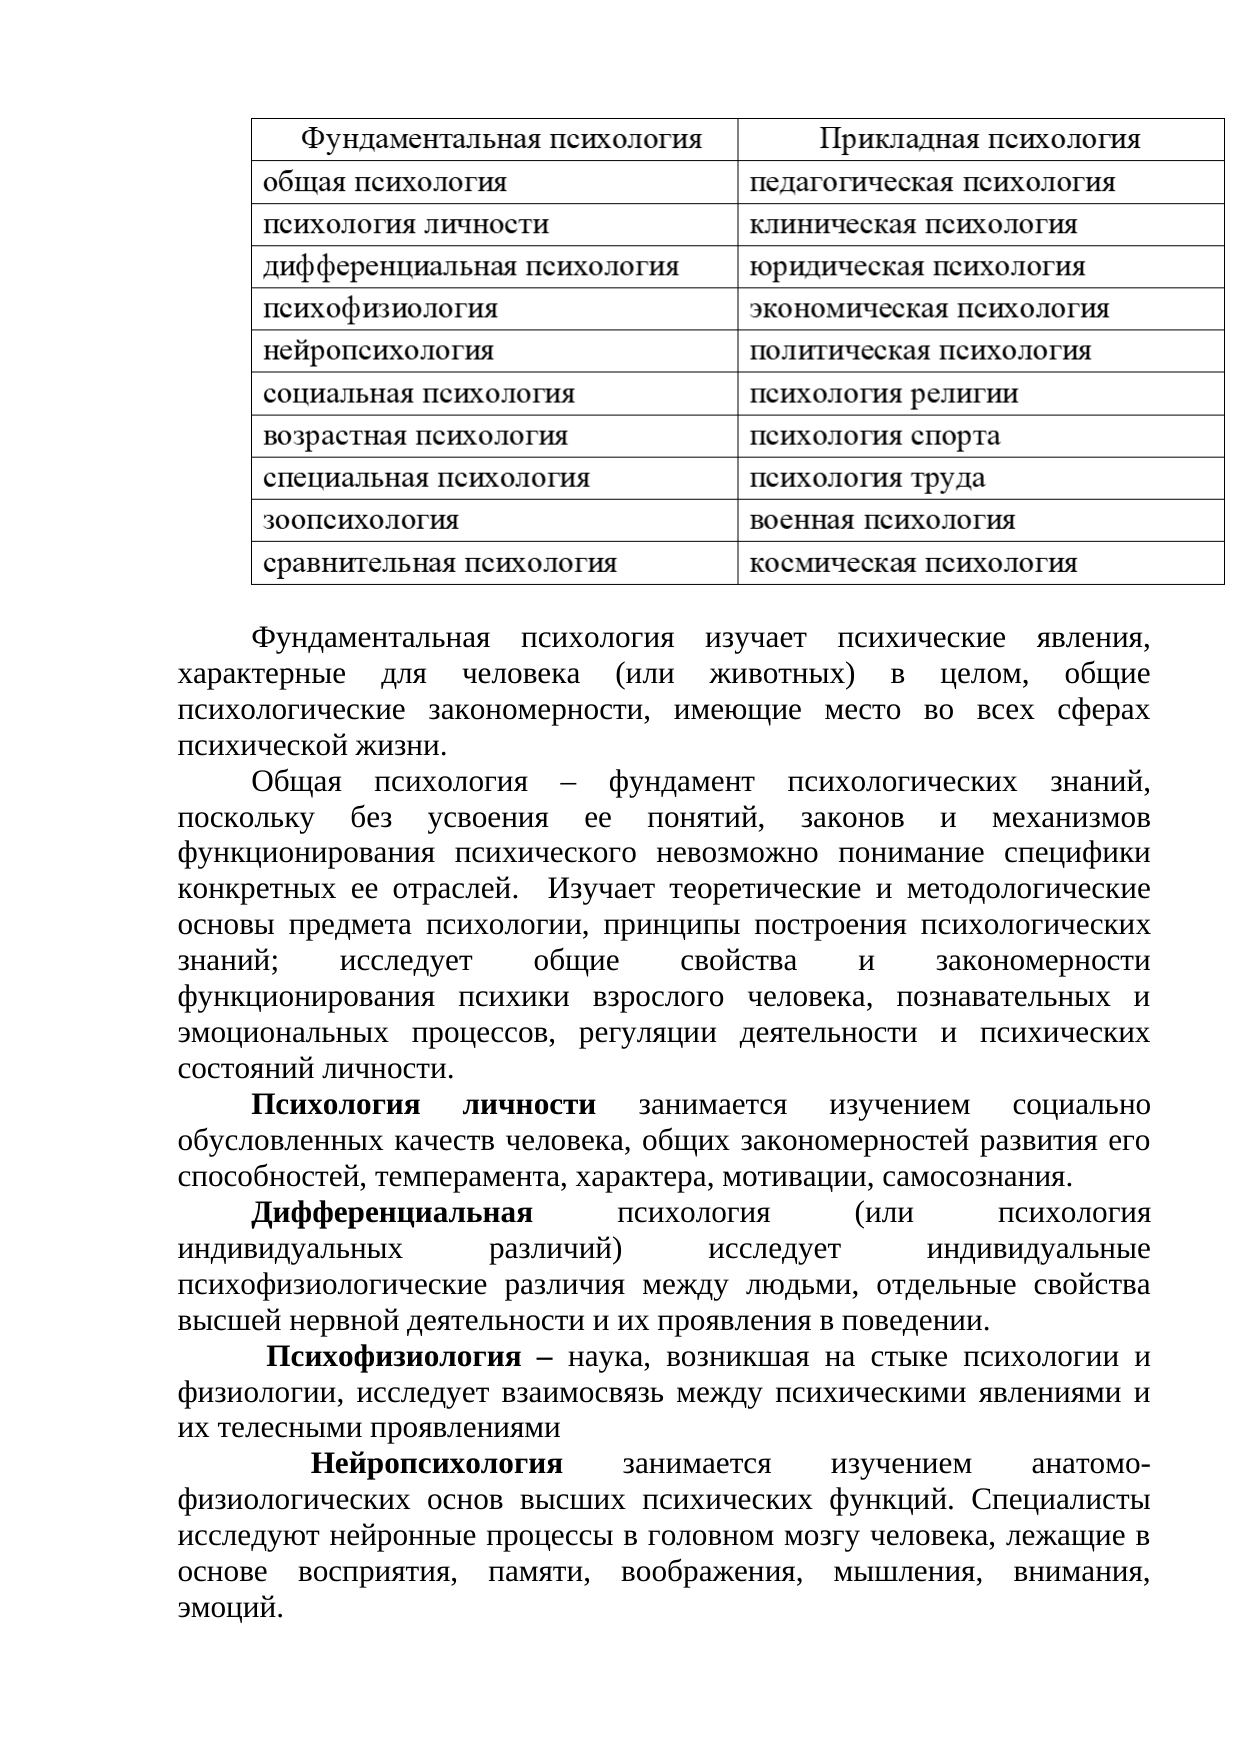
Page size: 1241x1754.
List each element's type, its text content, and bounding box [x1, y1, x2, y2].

text Психофизиология – наука, возникшая на стыке психологии и физиологии, исследует взаимосвязь между психическими явлениями и их телесными проявлениями [177, 1337, 1152, 1445]
text Дифференциальная психология (или психология индивидуальных различий) исследует индивидуальные психофизиологические различия между людьми, отдельные свойства высшей нервной деятельности и их проявления в поведении. [177, 1193, 1152, 1337]
text Общая психология – фундамент психологических знаний, поскольку без усвоения ее понятий, законов и механизмов функционирования психического невозможно понимание специфики конкретных ее отраслей. Изучает теоретические и методологические основы предмета психологии, принципы построения психологических знаний; исследует общие свойства и закономерности функционирования психики взрослого человека, познавательных и эмоциональных процессов, регуляции деятельности и психических состояний личности. [177, 762, 1152, 1085]
text Психология личности занимается изучением социально обусловленных качеств человека, общих закономерностей развития его способностей, темперамента, характера, мотивации, самосознания. [177, 1085, 1152, 1193]
picture [251, 118, 1225, 619]
text Нейропсихология занимается изучением анатомо-физиологических основ высших психических функций. Специалисты исследуют нейронные процессы в головном мозгу человека, лежащие в основе восприятия, памяти, воображения, мышления, внимания, эмоций. [177, 1445, 1152, 1624]
text Фундаментальная психология изучает психические явления, характерные для человека (или животных) в целом, общие психологические закономерности, имеющие место во всех сферах психической жизни. [177, 618, 1152, 762]
